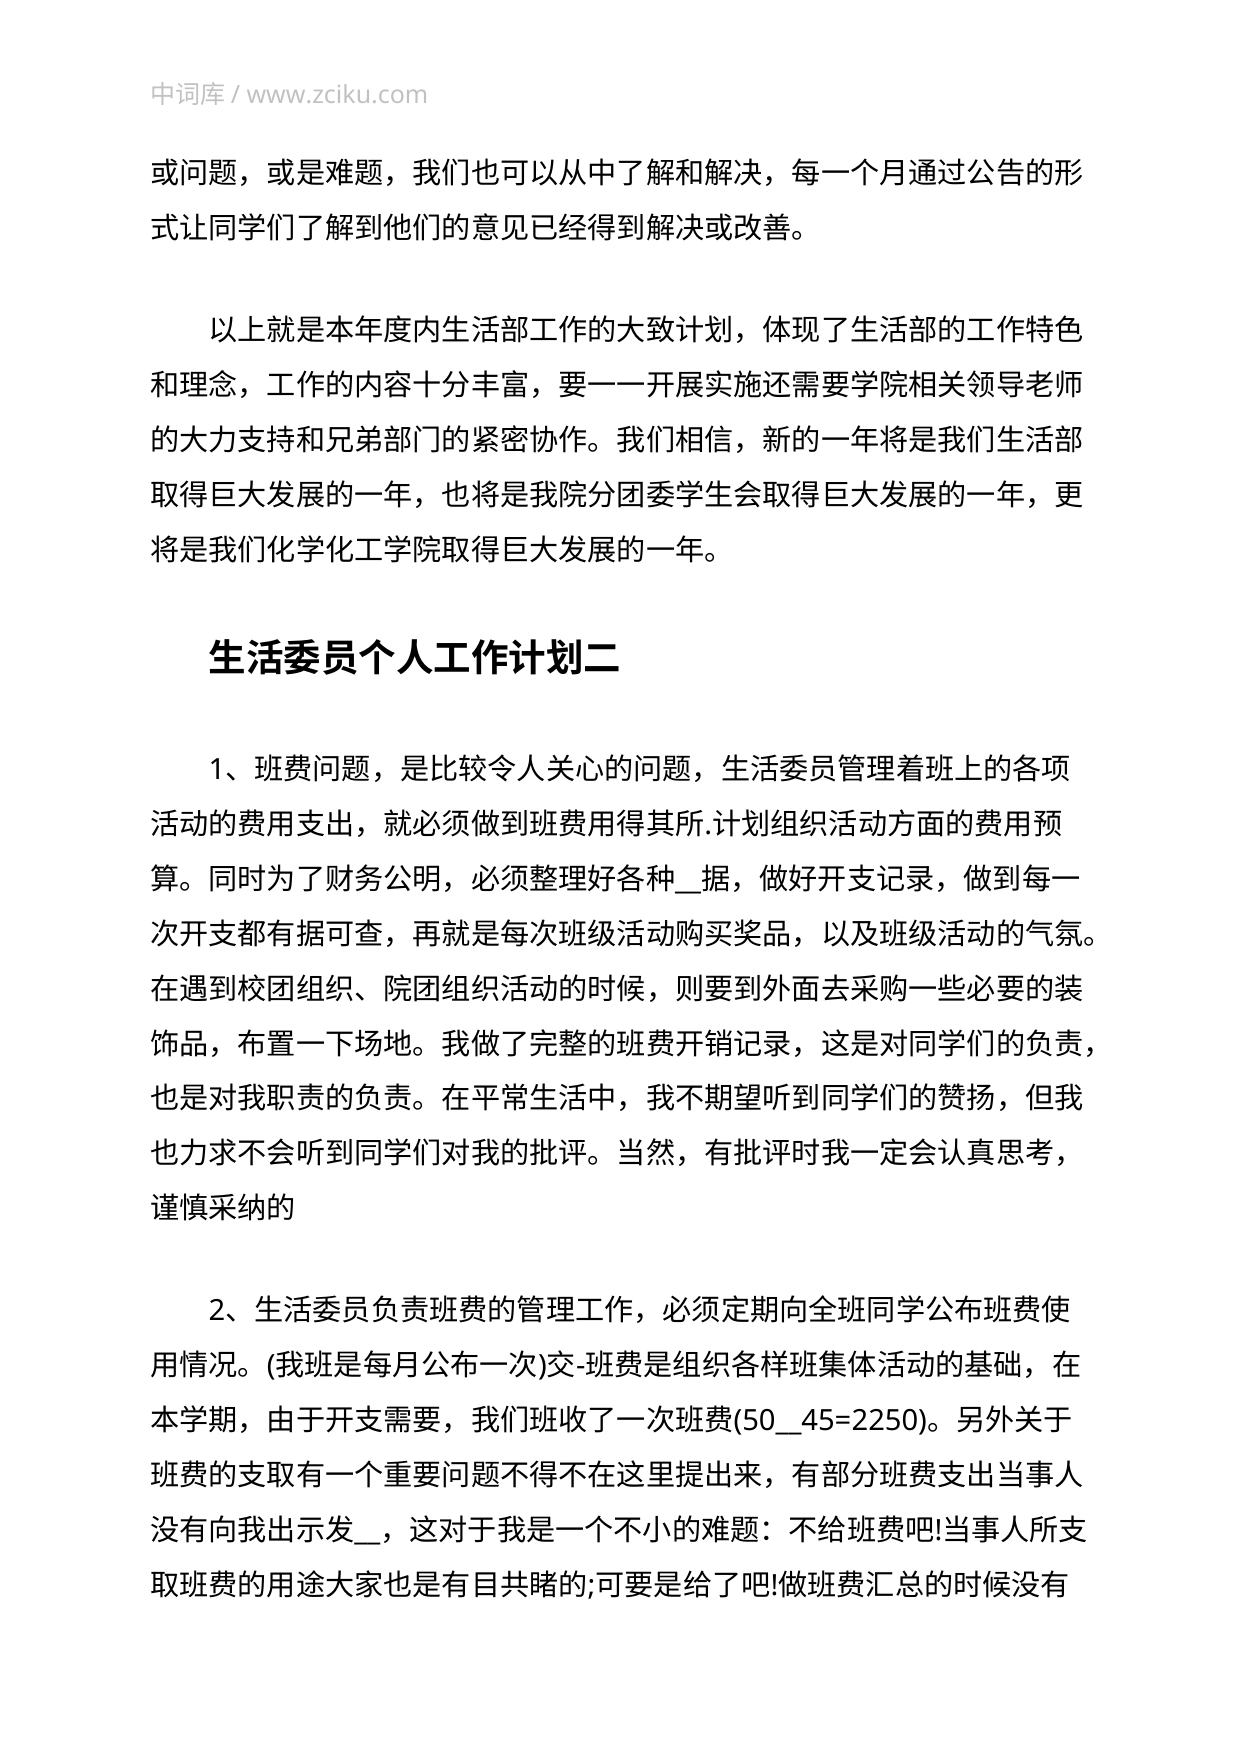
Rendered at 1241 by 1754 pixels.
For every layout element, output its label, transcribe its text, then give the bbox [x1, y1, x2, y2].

text 1、班费问题，是比较令人关心的问题，生活委员管理着班上的各项活动的费用支出，就必须做到班费用得其所.计划组织活动方面的费用预算。同时为了财务公明，必须整理好各种__据，做好开支记录，做到每一次开支都有据可查，再就是每次班级活动购买奖品，以及班级活动的气氛。在遇到校团组织、院团组织活动的时候，则要到外面去采购一些必要的装饰品，布置一下场地。我做了完整的班费开销记录，这是对同学们的负责，也是对我职责的负责。在平常生活中，我不期望听到同学们的赞扬，但我也力求不会听到同学们对我的批评。当然，有批评时我一定会认真思考，谨慎采纳的 [150, 745, 1090, 1227]
text 以上就是本年度内生活部工作的大致计划，体现了生活部的工作特色和理念，工作的内容十分丰富，要一一开展实施还需要学院相关领导老师的大力支持和兄弟部门的紧密协作。我们相信，新的一年将是我们生活部取得巨大发展的一年，也将是我院分团委学生会取得巨大发展的一年，更将是我们化学化工学院取得巨大发展的一年。 [150, 307, 1090, 568]
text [150, 1287, 1090, 1604]
text 生活委员个人工作计划二 [150, 628, 1090, 682]
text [150, 150, 1090, 247]
